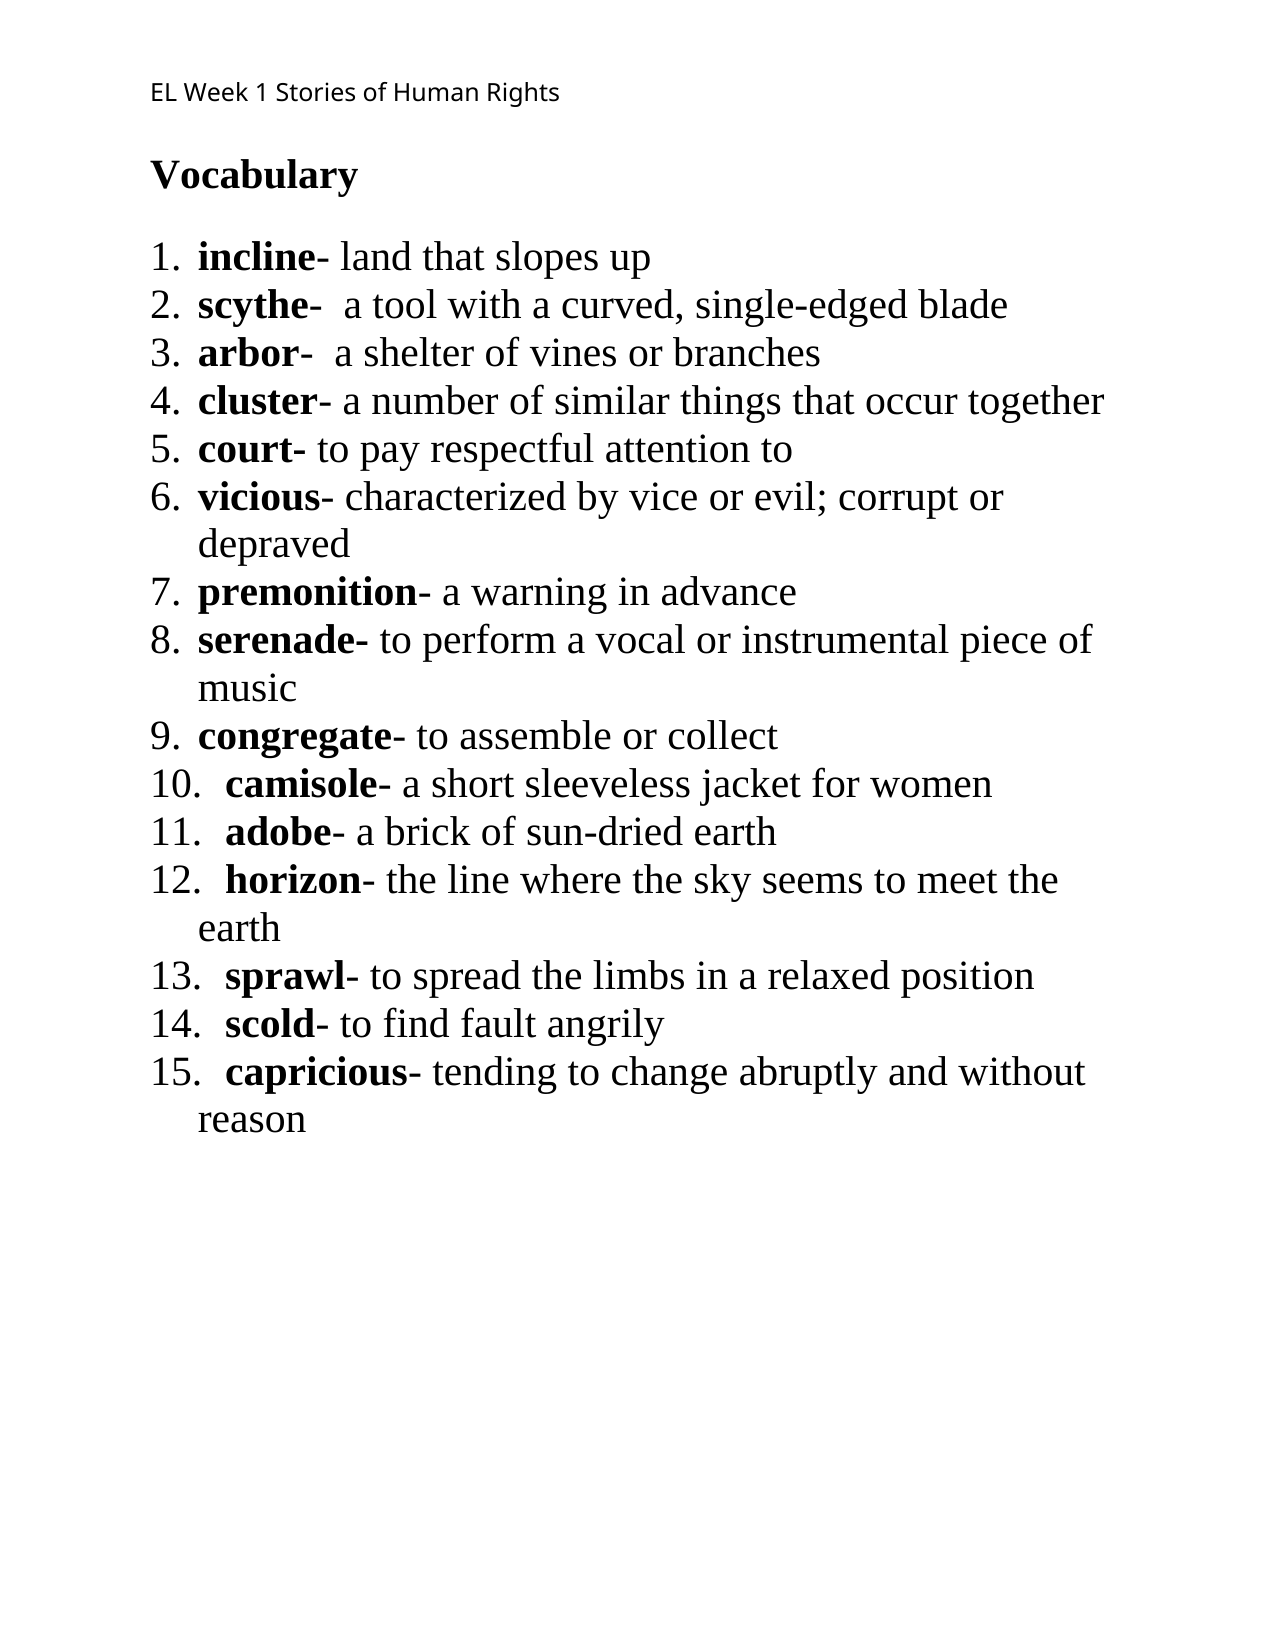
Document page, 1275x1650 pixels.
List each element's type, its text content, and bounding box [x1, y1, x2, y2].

list scythe- a tool with a curved, single-edged blade [150, 279, 1125, 327]
list arbor- a shelter of vines or branches [150, 327, 1125, 375]
list vicious- characterized by vice or evil; corrupt or depraved [150, 471, 1125, 567]
list capricious- tending to change abruptly and without reason [150, 1046, 1125, 1142]
list court- to pay respectful attention to [150, 423, 1125, 471]
text Vocabulary [150, 150, 1125, 198]
list cluster- a number of similar things that occur together [150, 375, 1125, 423]
list camisole- a short sleeveless jacket for women [150, 758, 1125, 806]
list premonition- a warning in advance [150, 567, 1125, 615]
list serenade- to perform a vocal or instrumental piece of music [150, 615, 1125, 711]
list scold- to find fault angrily [150, 998, 1125, 1046]
list adobe- a brick of sun-dried earth [150, 806, 1125, 854]
list sprawl- to spread the limbs in a relaxed position [150, 950, 1125, 998]
list horizon- the line where the sky seems to meet the earth [150, 854, 1125, 950]
list congregate- to assemble or collect [150, 711, 1125, 758]
list incline- land that slopes up [150, 231, 1125, 279]
